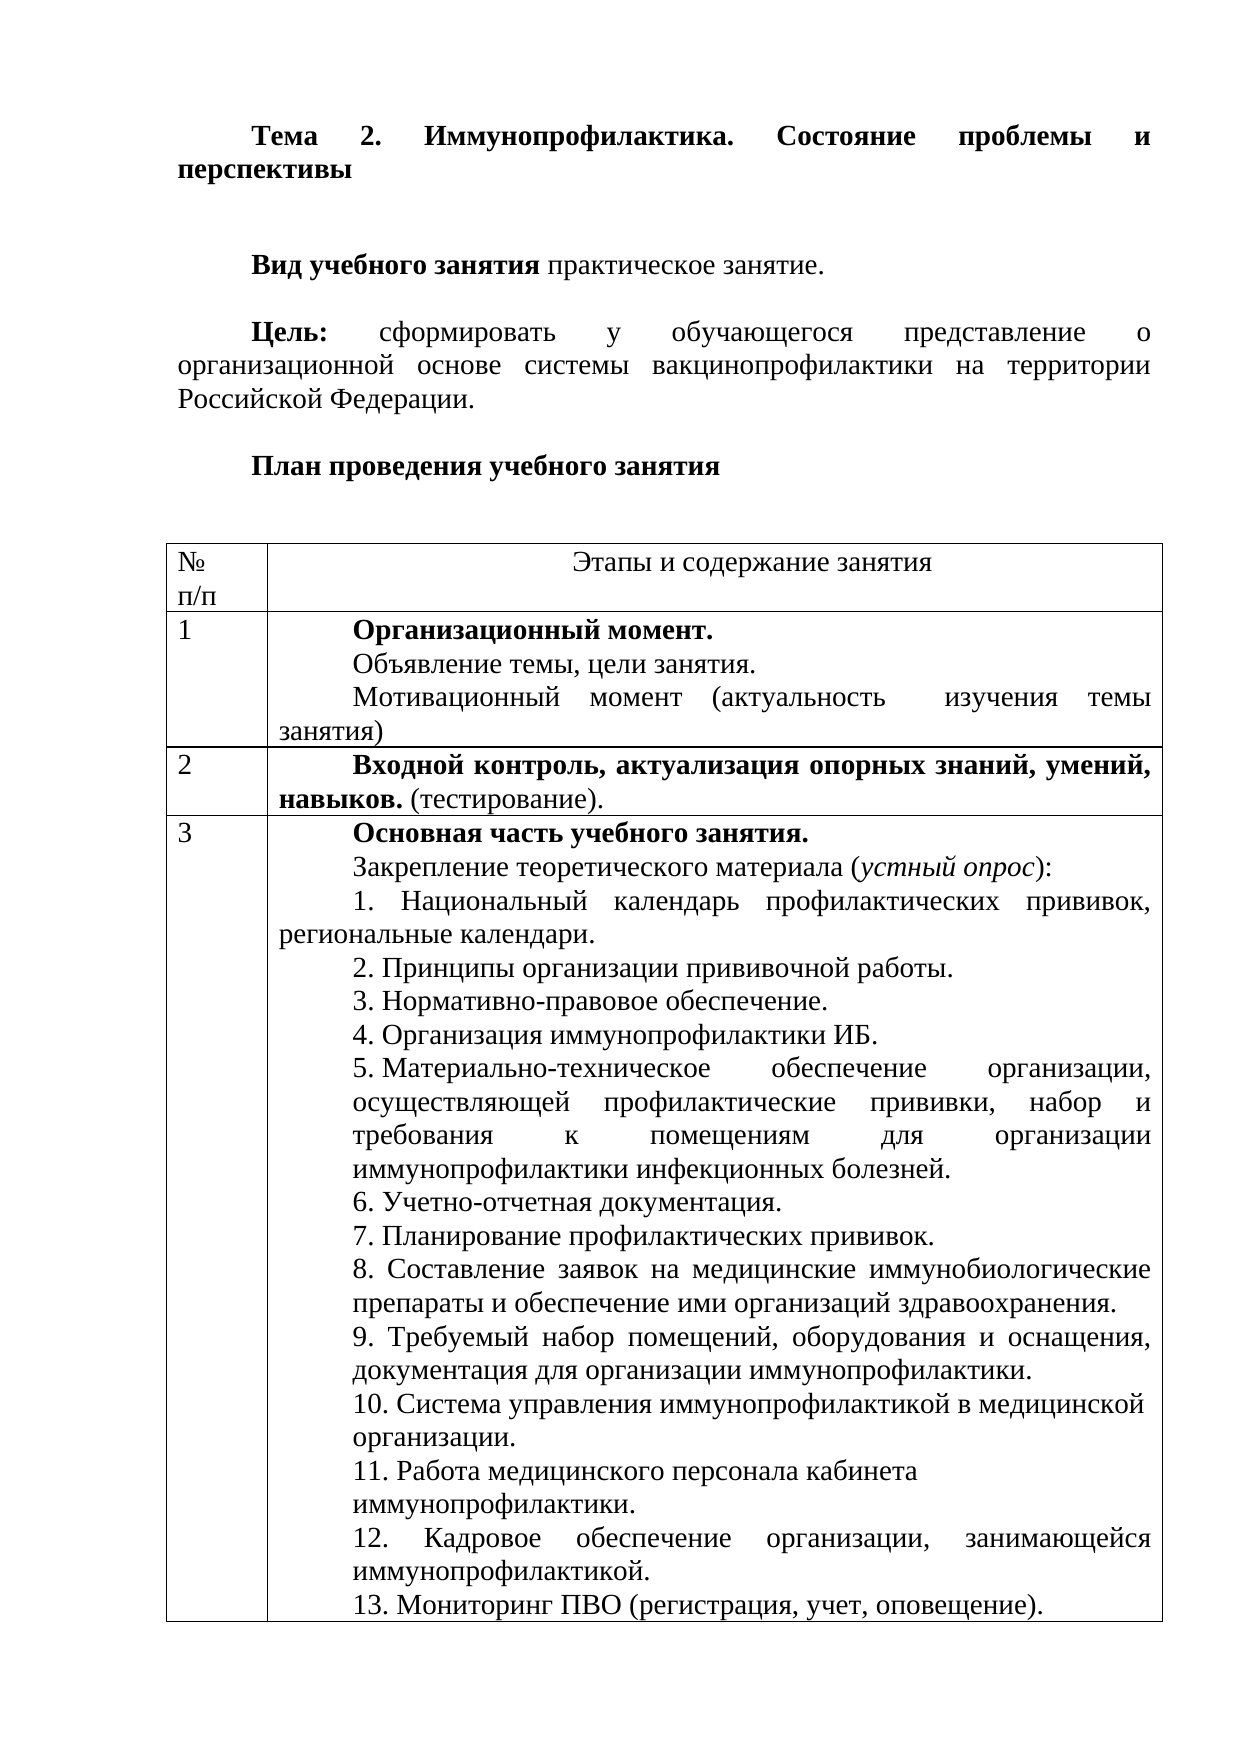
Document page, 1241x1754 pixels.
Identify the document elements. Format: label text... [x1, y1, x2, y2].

text Вид учебного занятия практическое занятие. [177, 247, 1152, 280]
table_cell 1 [167, 612, 267, 746]
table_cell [268, 816, 1162, 1621]
table_cell 3 [167, 816, 267, 1621]
text Тема 2. Иммунопрофилактика. Состояние проблемы и перспективы [177, 118, 1152, 185]
text План проведения учебного занятия [177, 448, 1152, 482]
table_cell Организационный момент. Объявление темы, цели занятия. Мотивационный момент (актуальность изучения темы занятия) [268, 612, 1162, 746]
table_cell 2 [167, 748, 267, 814]
text Цель: сформировать у обучающегося представление о организационной основе системы вакцинопрофилактики на территории Российской Федерации. [177, 314, 1152, 414]
table_cell Входной контроль, актуализация опорных знаний, умений, навыков. (тестирование). [268, 748, 1162, 814]
table_header № п/п [167, 544, 267, 611]
table_header Этапы и содержание занятия [268, 544, 1162, 611]
